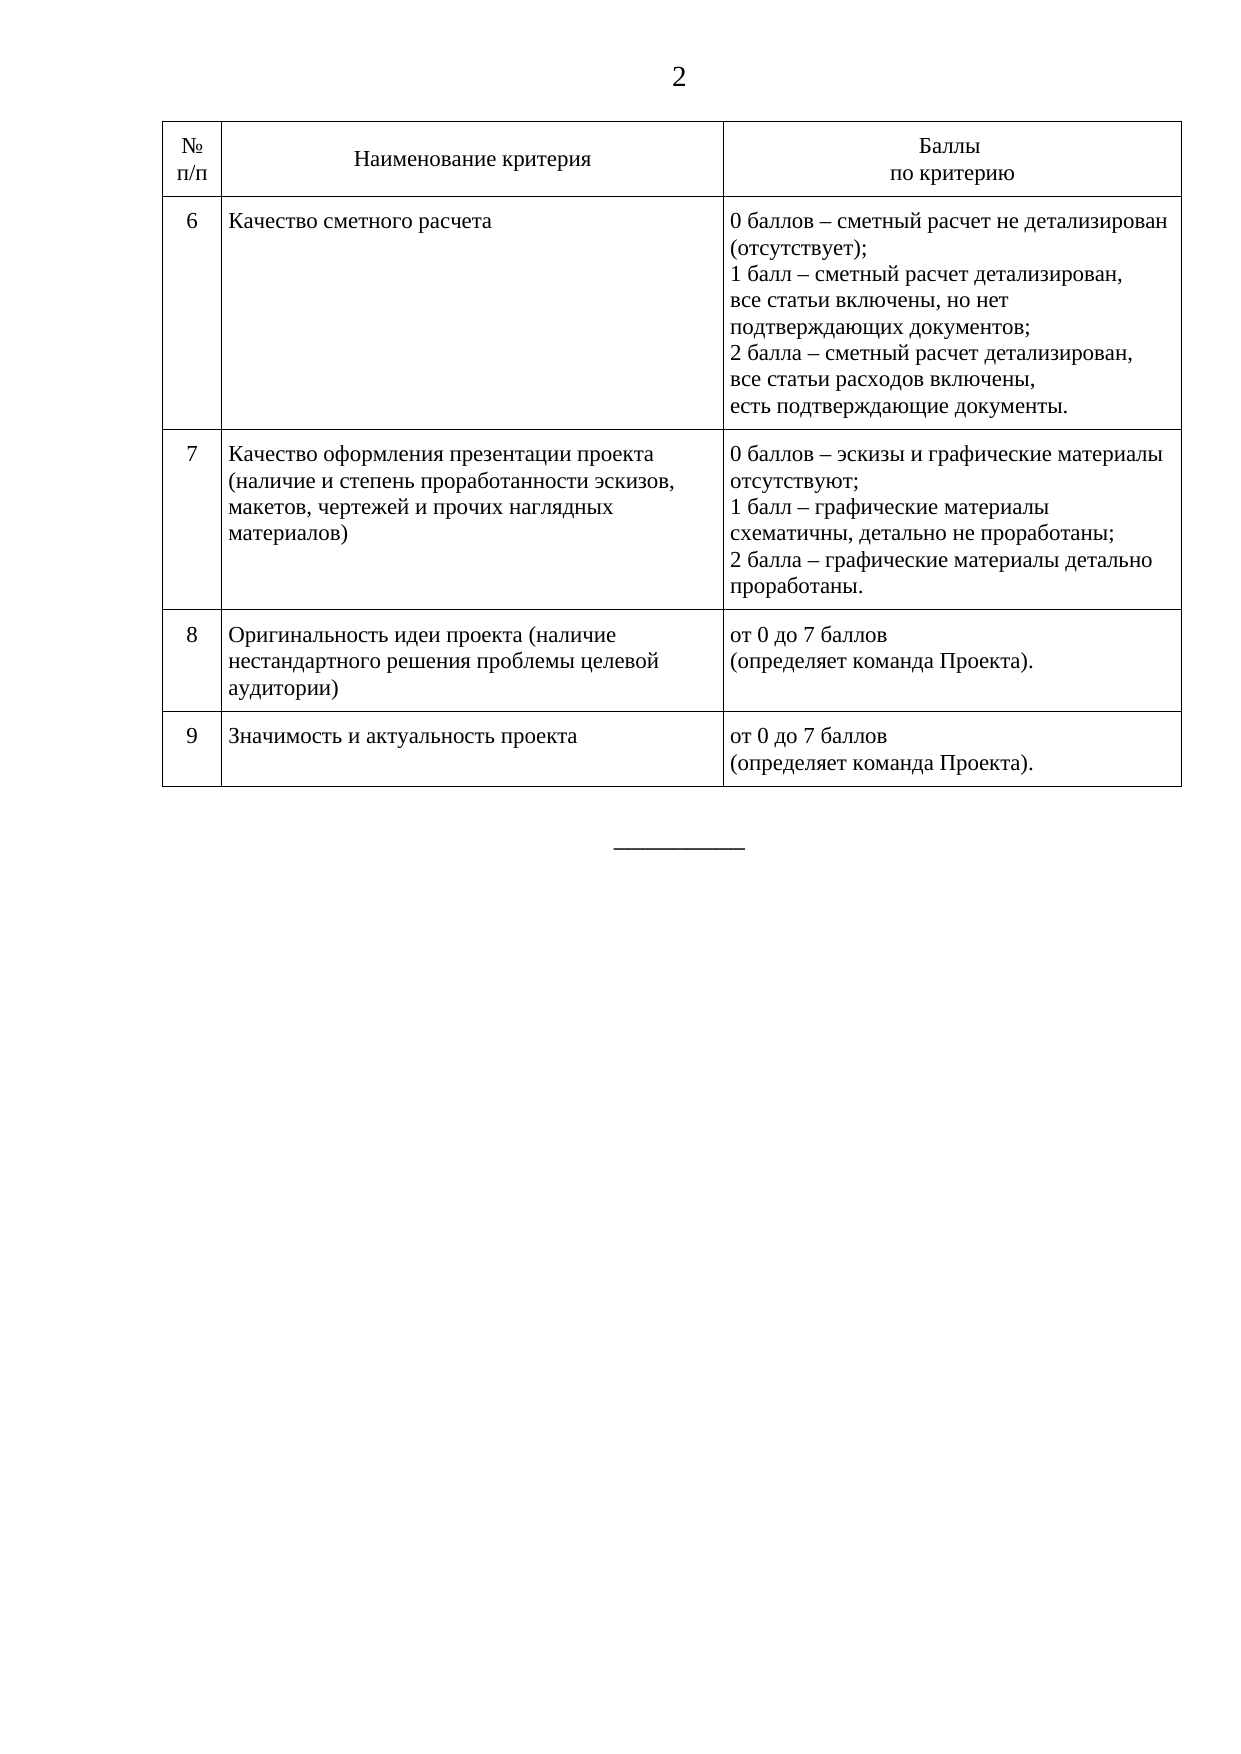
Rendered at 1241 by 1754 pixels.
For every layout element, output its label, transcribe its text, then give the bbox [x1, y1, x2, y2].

table_cell Значимость и актуальность проекта [222, 712, 723, 786]
table_cell от 0 до 7 баллов (определяет команда Проекта). [724, 712, 1181, 786]
table_header № п/п [163, 122, 221, 196]
table_cell Оригинальность идеи проекта (наличие нестандартного решения проблемы целевой аудитории) [222, 610, 723, 711]
table_cell 9 [163, 712, 221, 786]
table_cell 7 [163, 430, 221, 609]
table_cell Качество сметного расчета [222, 197, 723, 429]
table_cell 8 [163, 610, 221, 711]
table_header Баллы по критерию [724, 122, 1181, 196]
text _________ [177, 820, 1181, 854]
table_cell 0 баллов – сметный расчет не детализирован (отсутствует); 1 балл – сметный расчет детализирован, все статьи включены, но нет подтверждающих документов; 2 балла – сметный расчет детализирован, все статьи расходов включены, есть подтверждающие документы. [724, 197, 1181, 429]
table_cell 6 [163, 197, 221, 429]
table_cell 0 баллов – эскизы и графические материалы отсутствуют; 1 балл – графические материалы схематичны, детально не проработаны; 2 балла – графические материалы детально проработаны. [724, 430, 1181, 609]
table_header Наименование критерия [222, 122, 723, 196]
table_cell Качество оформления презентации проекта (наличие и степень проработанности эскизов, макетов, чертежей и прочих наглядных материалов) [222, 430, 723, 609]
table_cell от 0 до 7 баллов (определяет команда Проекта). [724, 610, 1181, 711]
